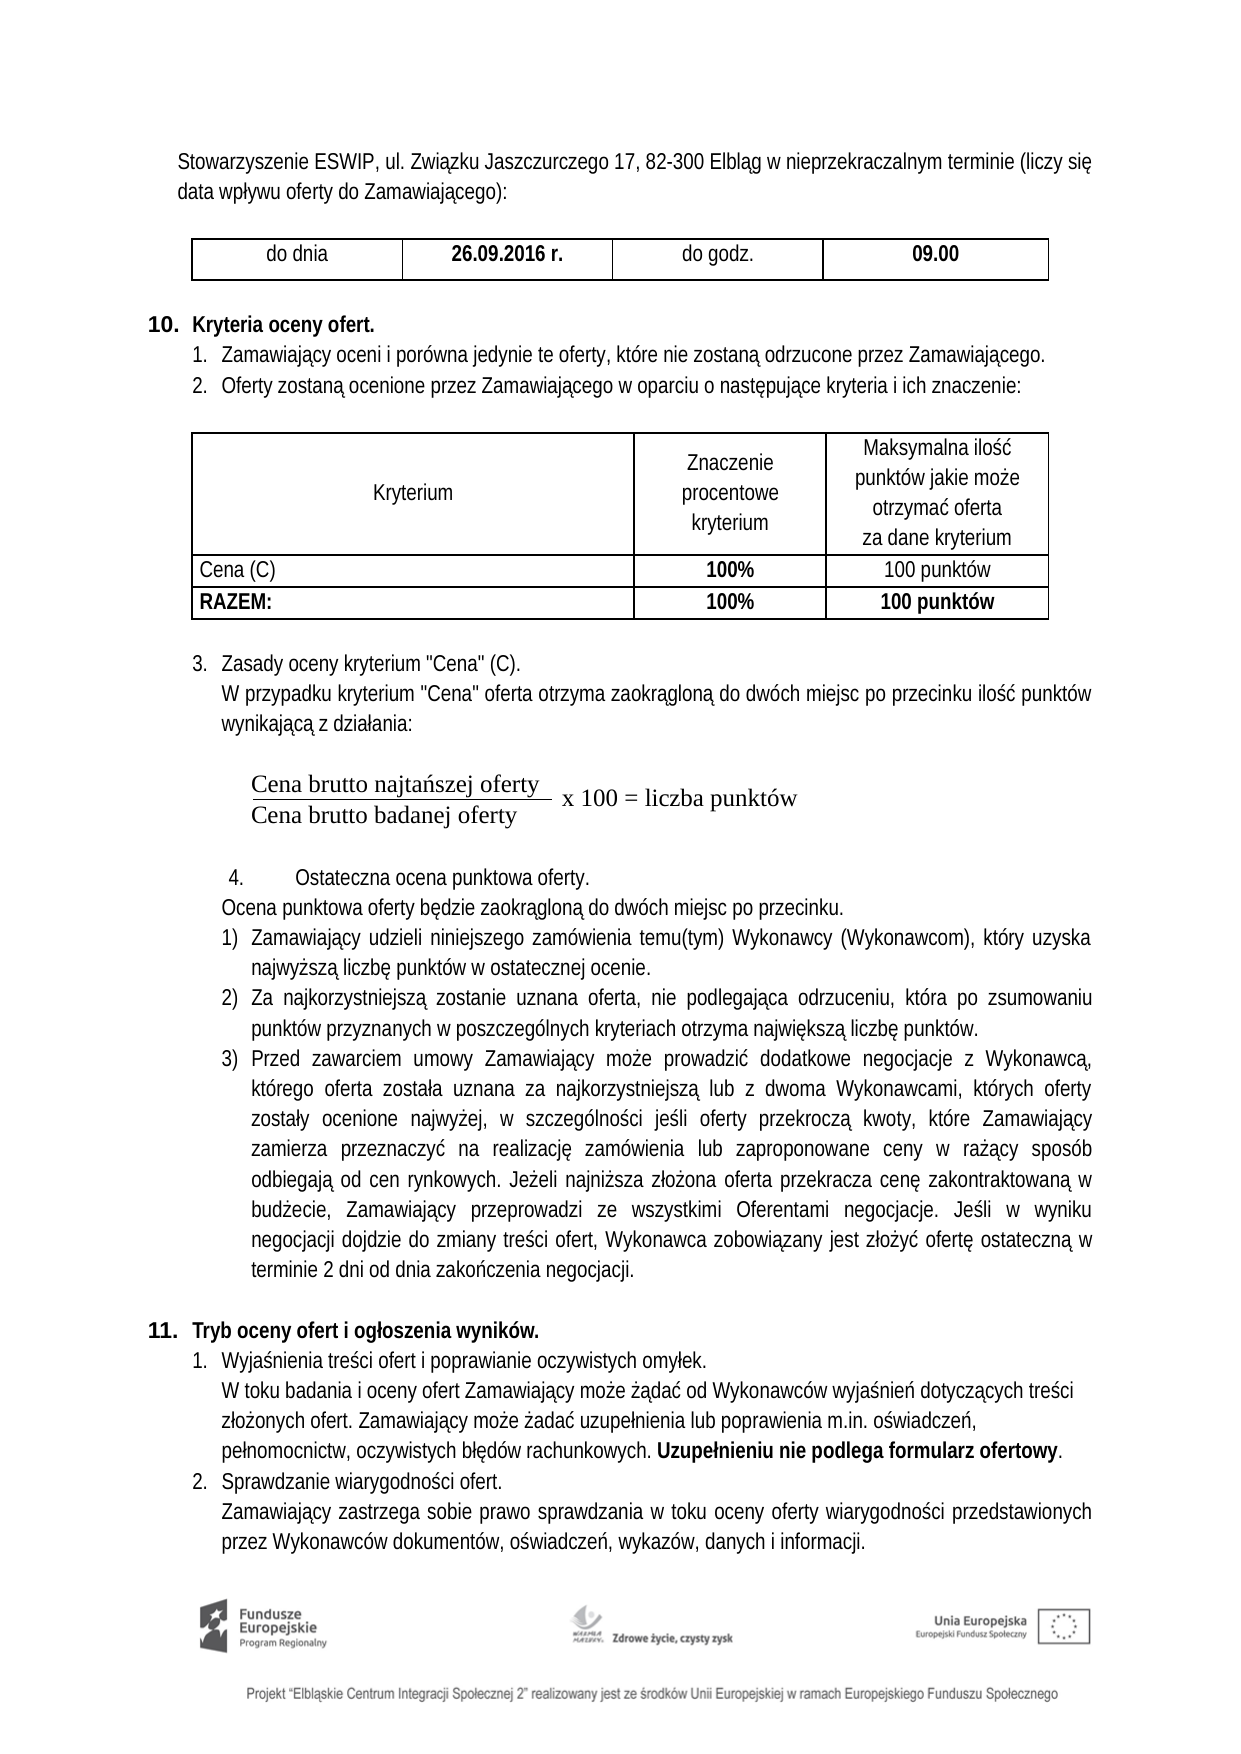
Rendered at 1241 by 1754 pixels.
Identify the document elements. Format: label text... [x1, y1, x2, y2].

table_header Znaczenie procentowe kryterium [635, 434, 825, 554]
list Zasady oceny kryterium "Cena" (C). [192, 650, 1093, 676]
list Za najkorzystniejszą zostanie uznana oferta, nie podlegająca odrzuceniu, która po zsumowaniu punktów przyznanych w poszczególnych kryteriach otrzyma największą liczbę punktów. [221, 984, 1093, 1041]
table_cell 100 punktów [827, 588, 1048, 618]
table_cell 100 punktów [827, 556, 1048, 586]
table_cell 100% [635, 588, 825, 618]
table_header 09.00 [824, 240, 1048, 279]
list Zamawiający oceni i porówna jedynie te oferty, które nie zostaną odrzucone przez Zamawiającego. [192, 341, 1093, 368]
table_header 26.09.2016 r. [403, 240, 612, 279]
list Oferty zostaną ocenione przez Zamawiającego w oparciu o następujące kryteria i ich znaczenie: [192, 372, 1093, 398]
list Sprawdzanie wiarygodności ofert. [192, 1468, 1093, 1494]
list Przed zawarciem umowy Zamawiający może prowadzić dodatkowe negocjacje z Wykonawcą, którego oferta została uznana za najkorzystniejszą lub z dwoma Wykonawcami, których oferty zostały ocenione najwyżej, w szczególności jeśli oferty przekroczą kwoty, które Zamawiający zamierza przeznaczyć na realizację zamówienia lub zaproponowane ceny w rażący sposób odbiegają od cen rynkowych. Jeżeli najniższa złożona oferta przekracza cenę zakontraktowaną w budżecie, Zamawiający przeprowadzi ze wszystkimi Oferentami negocjacje. Jeśli w wyniku negocjacji dojdzie do zmiany treści ofert, Wykonawca zobowiązany jest złożyć ofertę ostateczną w terminie 2 dni od dnia zakończenia negocjacji. [221, 1045, 1093, 1283]
list Wyjaśnienia treści ofert i poprawianie oczywistych omyłek. [192, 1347, 1093, 1373]
table_cell 100% [635, 556, 825, 586]
text Zamawiający zastrzega sobie prawo sprawdzania w toku oceny oferty wiarygodności przedstawionych przez Wykonawców dokumentów, oświadczeń, wykazów, danych i informacji. [192, 1498, 1093, 1554]
text W toku badania i oceny ofert Zamawiający może żądać od Wykonawców wyjaśnień dotyczących treści złożonych ofert. Zamawiający może żadać uzupełnienia lub poprawienia m.in. oświadczeń, pełnomocnictw, oczywistych błędów rachunkowych. Uzupełnieniu nie podlega formularz ofertowy. [221, 1377, 1093, 1464]
table_header Maksymalna ilość punktów jakie może otrzymać oferta za dane kryterium [827, 434, 1048, 554]
text W przypadku kryterium "Cena" oferta otrzyma zaokrągloną do dwóch miejsc po przecinku ilość punktów wynikającą z działania: [221, 680, 1093, 736]
list Ostateczna ocena punktowa oferty. [221, 863, 1093, 890]
list Zamawiający udzieli niniejszego zamówienia temu(tym) Wykonawcy (Wykonawcom), który uzyska najwyższą liczbę punktów w ostatecznej ocenie. [221, 924, 1091, 981]
subtitle Tryb oceny ofert i ogłoszenia wyników. [148, 1317, 1093, 1343]
table_cell RAZEM: [193, 588, 633, 618]
subtitle Kryteria oceny ofert. [148, 311, 1093, 337]
table_cell Cena (C) [193, 556, 633, 586]
text Ocena punktowa oferty będzie zaokrągloną do dwóch miejsc po przecinku. [177, 894, 1093, 920]
picture [147, 1555, 1155, 1723]
table_header Kryterium [193, 434, 633, 554]
table_header do dnia [193, 240, 402, 279]
table_header do godz. [613, 240, 822, 279]
